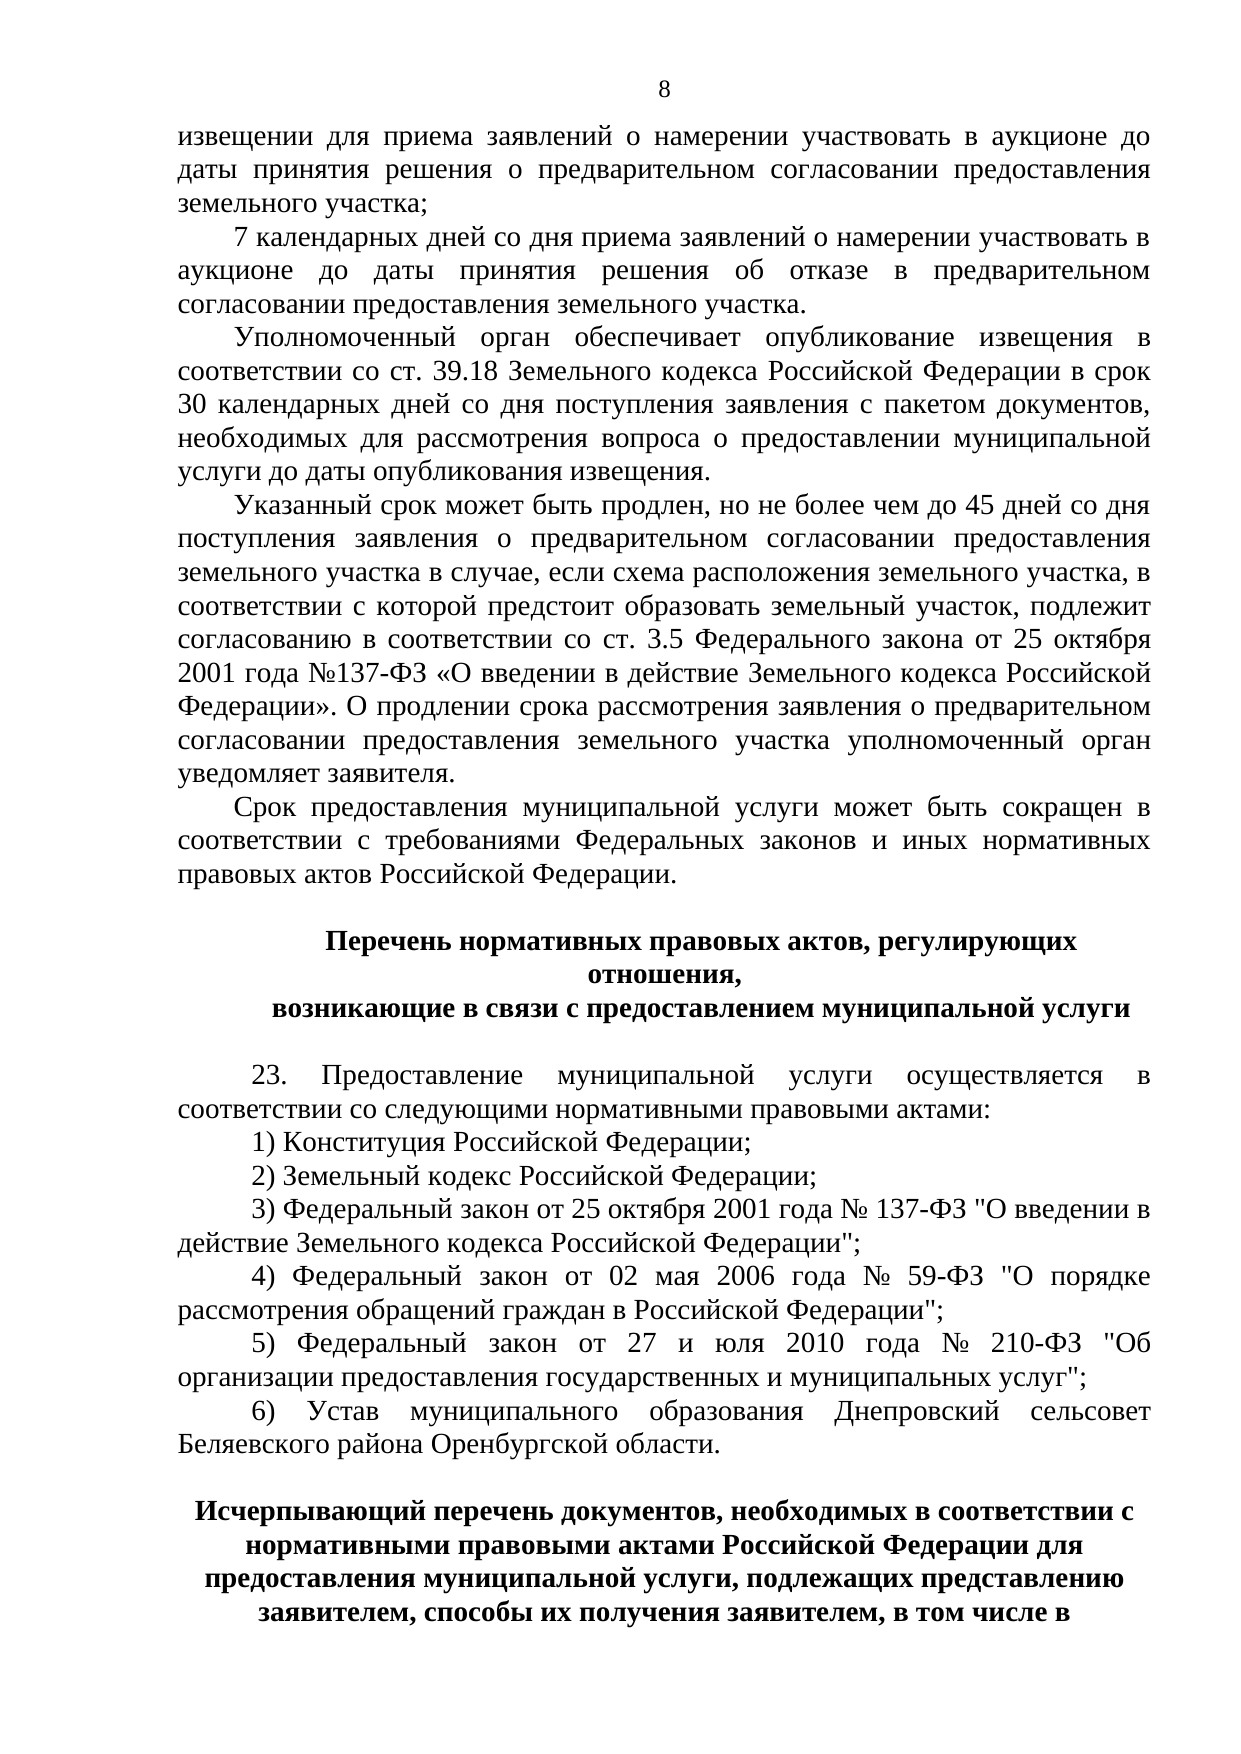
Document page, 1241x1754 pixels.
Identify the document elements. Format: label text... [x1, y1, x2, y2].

text возникающие в связи с предоставлением муниципальной услуги [177, 990, 1152, 1024]
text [177, 1493, 1152, 1627]
text 5) Федеральный закон от 27 и юля 2010 года № 210-ФЗ "Об организации предоставления государственных и муниципальных услуг"; [177, 1326, 1152, 1393]
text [177, 118, 1152, 219]
text 6) Устав муниципального образования Днепровский сельсовет Беляевского района Оренбургской области. [177, 1393, 1152, 1460]
text 4) Федеральный закон от 02 мая 2006 года № 59-ФЗ "О порядке рассмотрения обращений граждан в Российской Федерации"; [177, 1258, 1152, 1326]
text Срок предоставления муниципальной услуги может быть сокращен в соответствии с требованиями Федеральных законов и иных нормативных правовых актов Российской Федерации. [177, 789, 1152, 889]
text Уполномоченный орган обеспечивает опубликование извещения в соответствии со ст. 39.18 Земельного кодекса Российской Федерации в срок 30 календарных дней со дня поступления заявления с пакетом документов, необходимых для рассмотрения вопроса о предоставлении муниципальной услуги до даты опубликования извещения. [177, 319, 1152, 487]
text 1) Конституция Российской Федерации; [177, 1124, 1152, 1158]
text Указанный срок может быть продлен, но не более чем до 45 дней со дня поступления заявления о предварительном согласовании предоставления земельного участка в случае, если схема расположения земельного участка, в соответствии с которой предстоит образовать земельный участок, подлежит согласованию в соответствии со ст. 3.5 Федерального закона от 25 октября 2001 года №137-ФЗ «О введении в действие Земельного кодекса Российской Федерации». О продлении срока рассмотрения заявления о предварительном согласовании предоставления земельного участка уполномоченный орган уведомляет заявителя. [177, 487, 1152, 789]
text Перечень нормативных правовых актов, регулирующих отношения, [177, 923, 1152, 990]
text 3) Федеральный закон от 25 октября 2001 года № 137-ФЗ "О введении в действие Земельного кодекса Российской Федерации"; [177, 1191, 1152, 1258]
text 2) Земельный кодекс Российской Федерации; [177, 1158, 1152, 1191]
text 7 календарных дней со дня приема заявлений о намерении участвовать в аукционе до даты принятия решения об отказе в предварительном согласовании предоставления земельного участка. [177, 219, 1152, 319]
text 23. Предоставление муниципальной услуги осуществляется в соответствии со следующими нормативными правовыми актами: [177, 1057, 1152, 1124]
